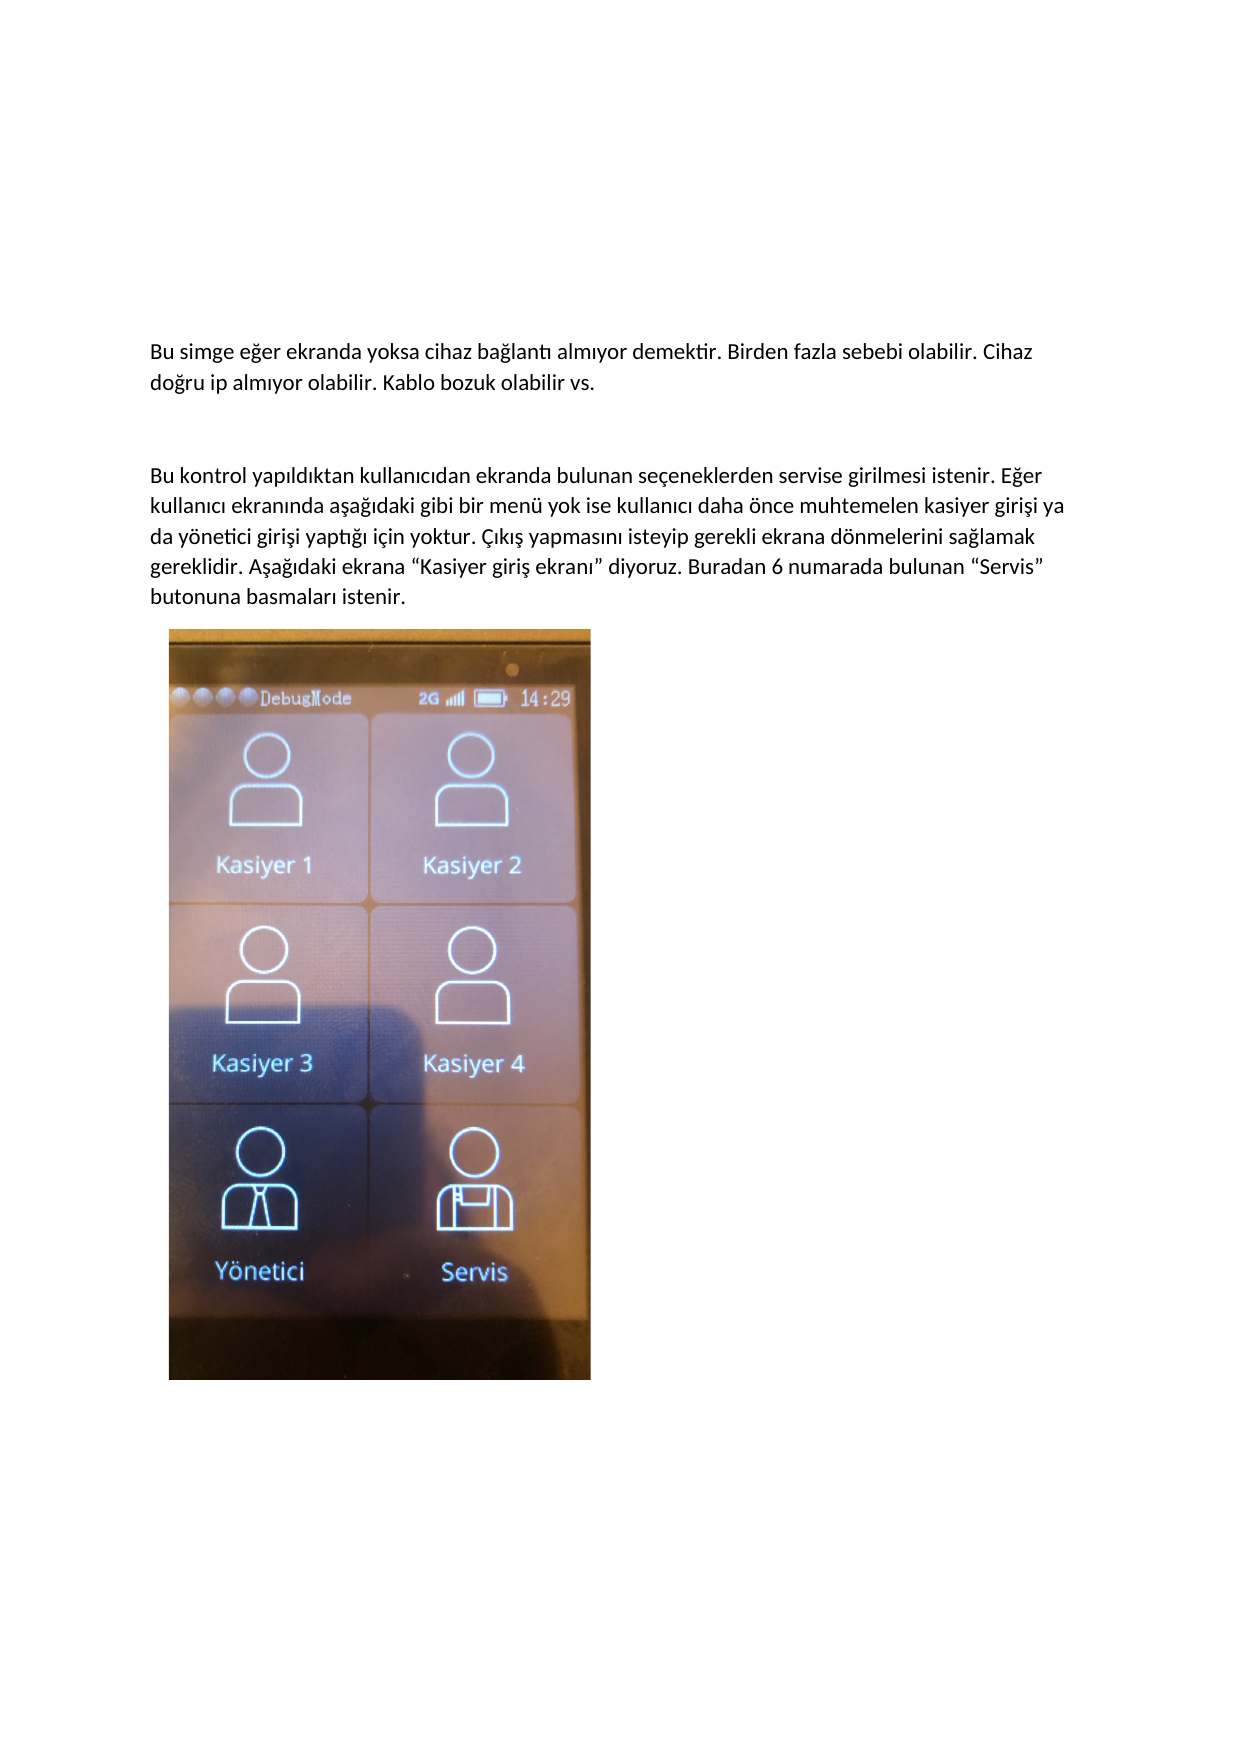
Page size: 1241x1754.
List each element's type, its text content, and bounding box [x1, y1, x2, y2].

text Bu kontrol yapıldıktan kullanıcıdan ekranda bulunan seçeneklerden servise girilmesi istenir. Eğer kullanıcı ekranında aşağıdaki gibi bir menü yok ise kullanıcı daha önce muhtemelen kasiyer girişi ya da yönetici girişi yaptığı için yoktur. Çıkış yapmasını isteyip gerekli ekrana dönmelerini sağlamak gereklidir. Aşağıdaki ekrana “Kasiyer giriş ekranı” diyoruz. Buradan 6 numarada bulunan “Servis” butonuna basmaları istenir. [150, 461, 1090, 610]
text Bu simge eğer ekranda yoksa cihaz bağlantı almıyor demektir. Birden fazla sebebi olabilir. Cihaz doğru ip almıyor olabilir. Kablo bozuk olabilir vs. [150, 337, 1090, 396]
